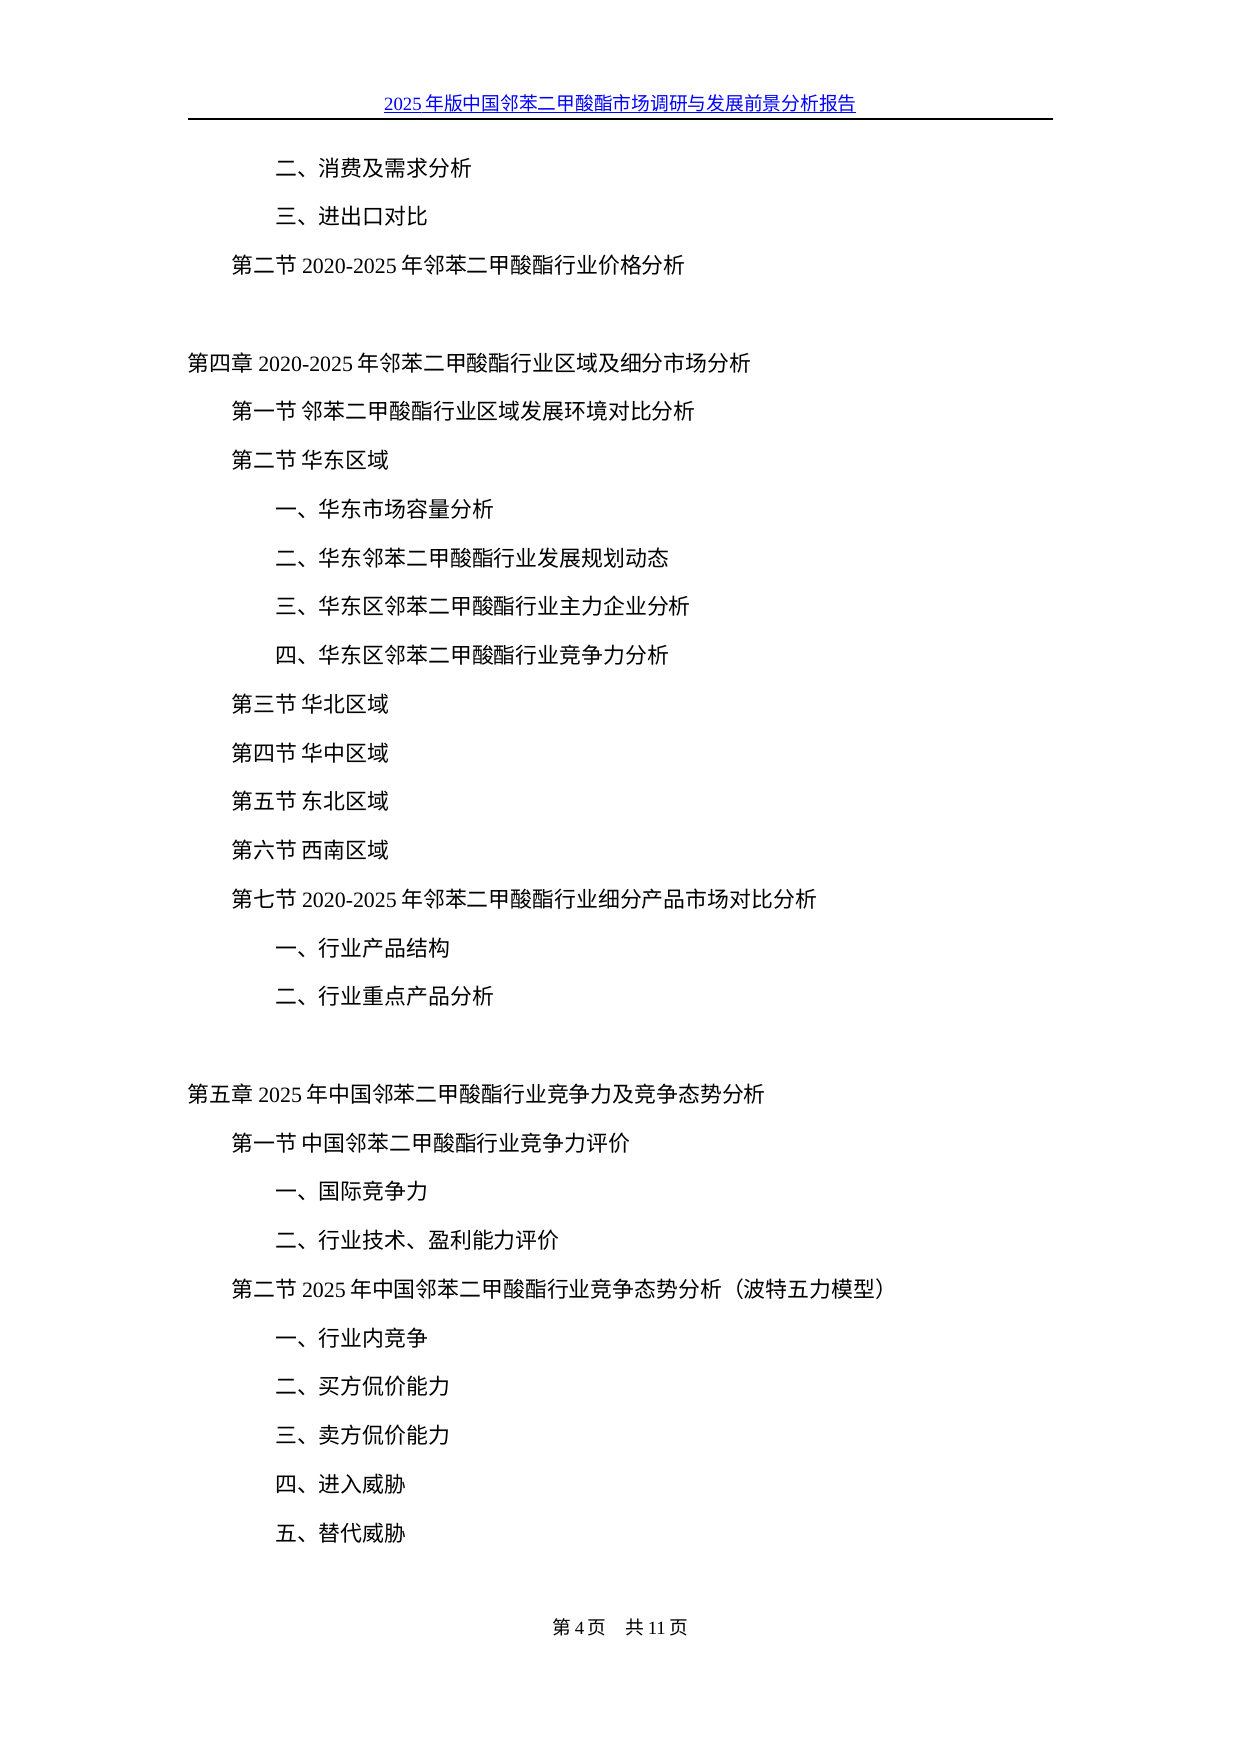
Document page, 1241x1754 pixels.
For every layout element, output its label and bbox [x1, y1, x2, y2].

text [187, 150, 1053, 1548]
